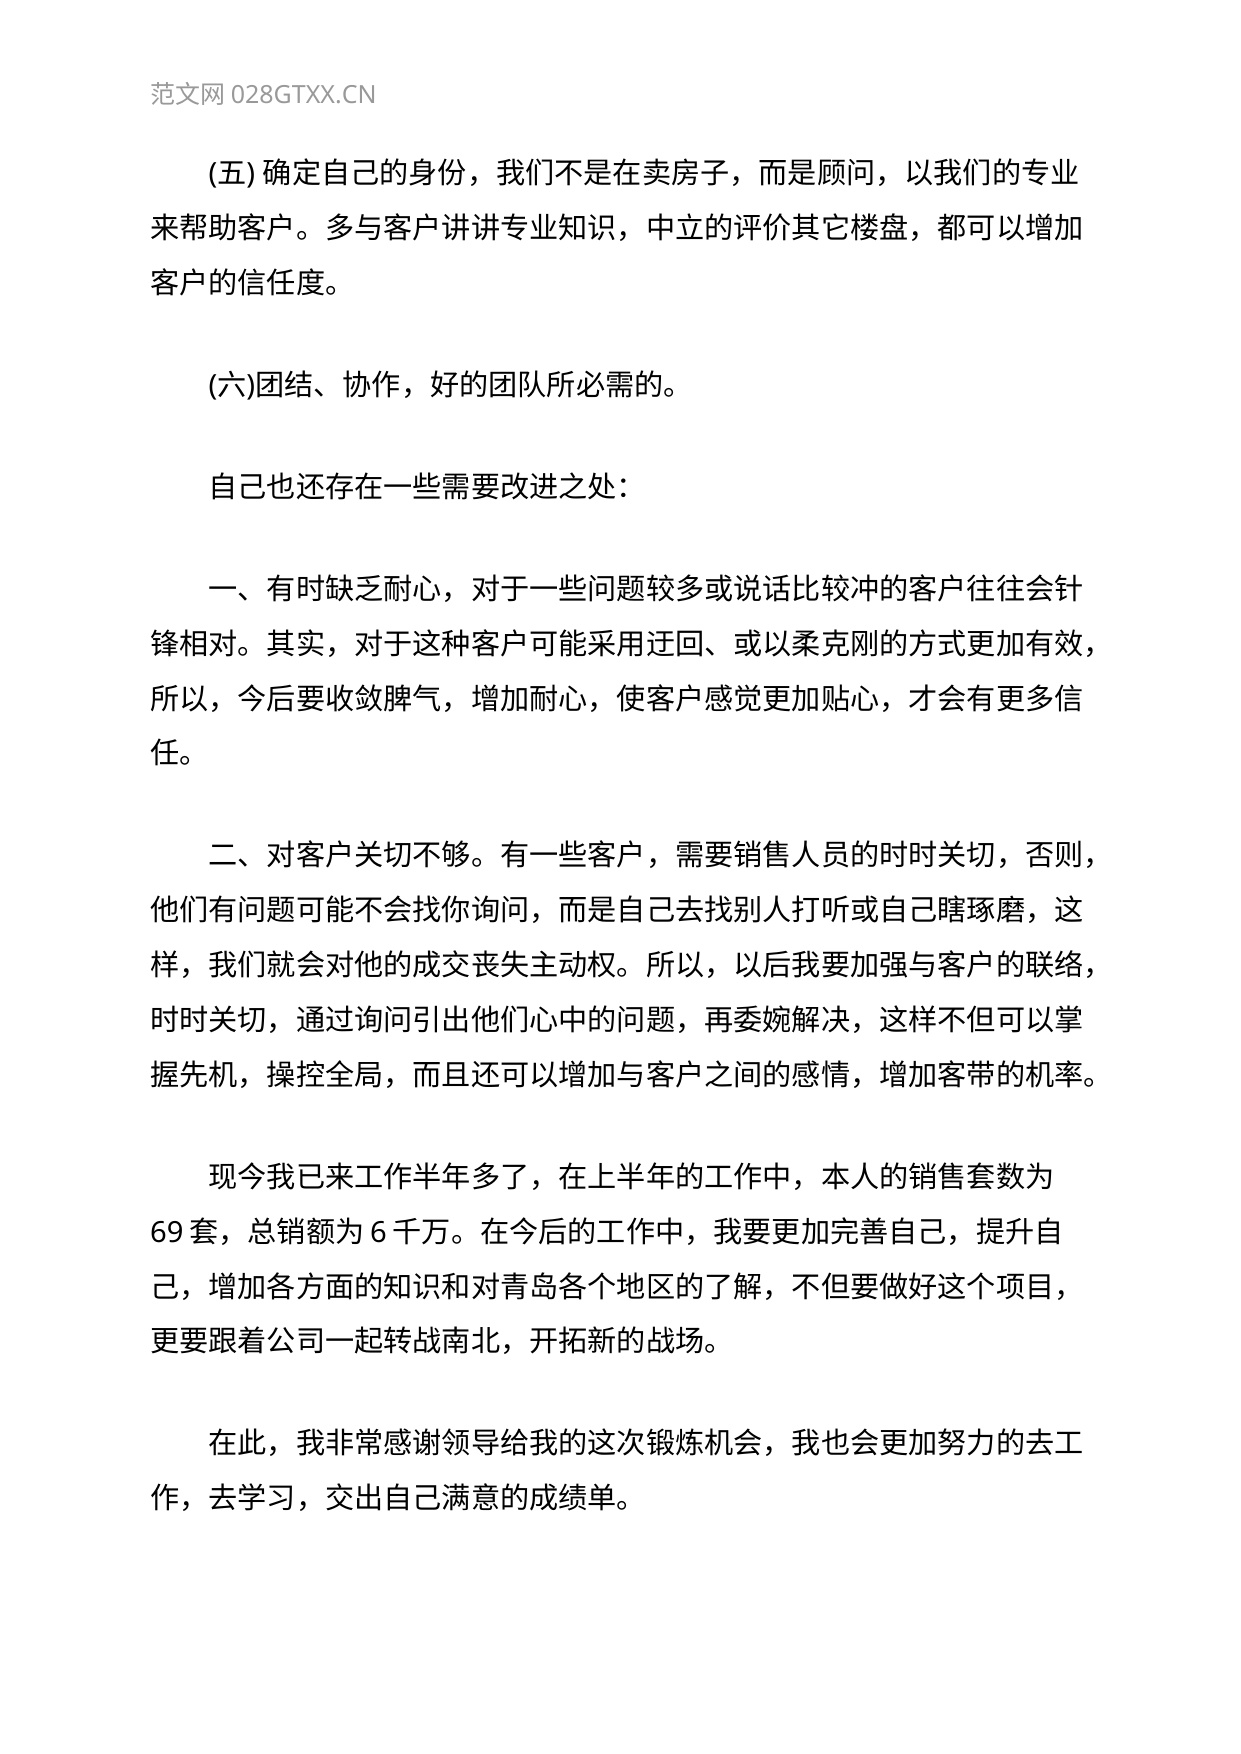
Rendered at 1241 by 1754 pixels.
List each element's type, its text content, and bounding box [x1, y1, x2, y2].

text 现今我已来工作半年多了，在上半年的工作中，本人的销售套数为69套，总销额为6千万。在今后的工作中，我要更加完善自己，提升自己，增加各方面的知识和对青岛各个地区的了解，不但要做好这个项目，更要跟着公司一起转战南北，开拓新的战场。 [150, 1153, 1090, 1360]
text (六)团结、协作，好的团队所必需的。 [150, 362, 1090, 404]
text 二、对客户关切不够。有一些客户，需要销售人员的时时关切，否则，他们有问题可能不会找你询问，而是自己去找别人打听或自己瞎琢磨，这样，我们就会对他的成交丧失主动权。所以，以后我要加强与客户的联络，时时关切，通过询问引出他们心中的问题，再委婉解决，这样不但可以掌握先机，操控全局，而且还可以增加与客户之间的感情，增加客带的机率。 [150, 832, 1090, 1094]
text 自己也还存在一些需要改进之处： [150, 464, 1090, 506]
text 一、有时缺乏耐心，对于一些问题较多或说话比较冲的客户往往会针锋相对。其实，对于这种客户可能采用迂回、或以柔克刚的方式更加有效，所以，今后要收敛脾气，增加耐心，使客户感觉更加贴心，才会有更多信任。 [150, 565, 1090, 772]
text 在此，我非常感谢领导给我的这次锻炼机会，我也会更加努力的去工作，去学习，交出自己满意的成绩单。 [150, 1420, 1090, 1517]
text (五) 确定自己的身份，我们不是在卖房子，而是顾问，以我们的专业来帮助客户。多与客户讲讲专业知识，中立的评价其它楼盘，都可以增加客户的信任度。 [150, 150, 1090, 302]
